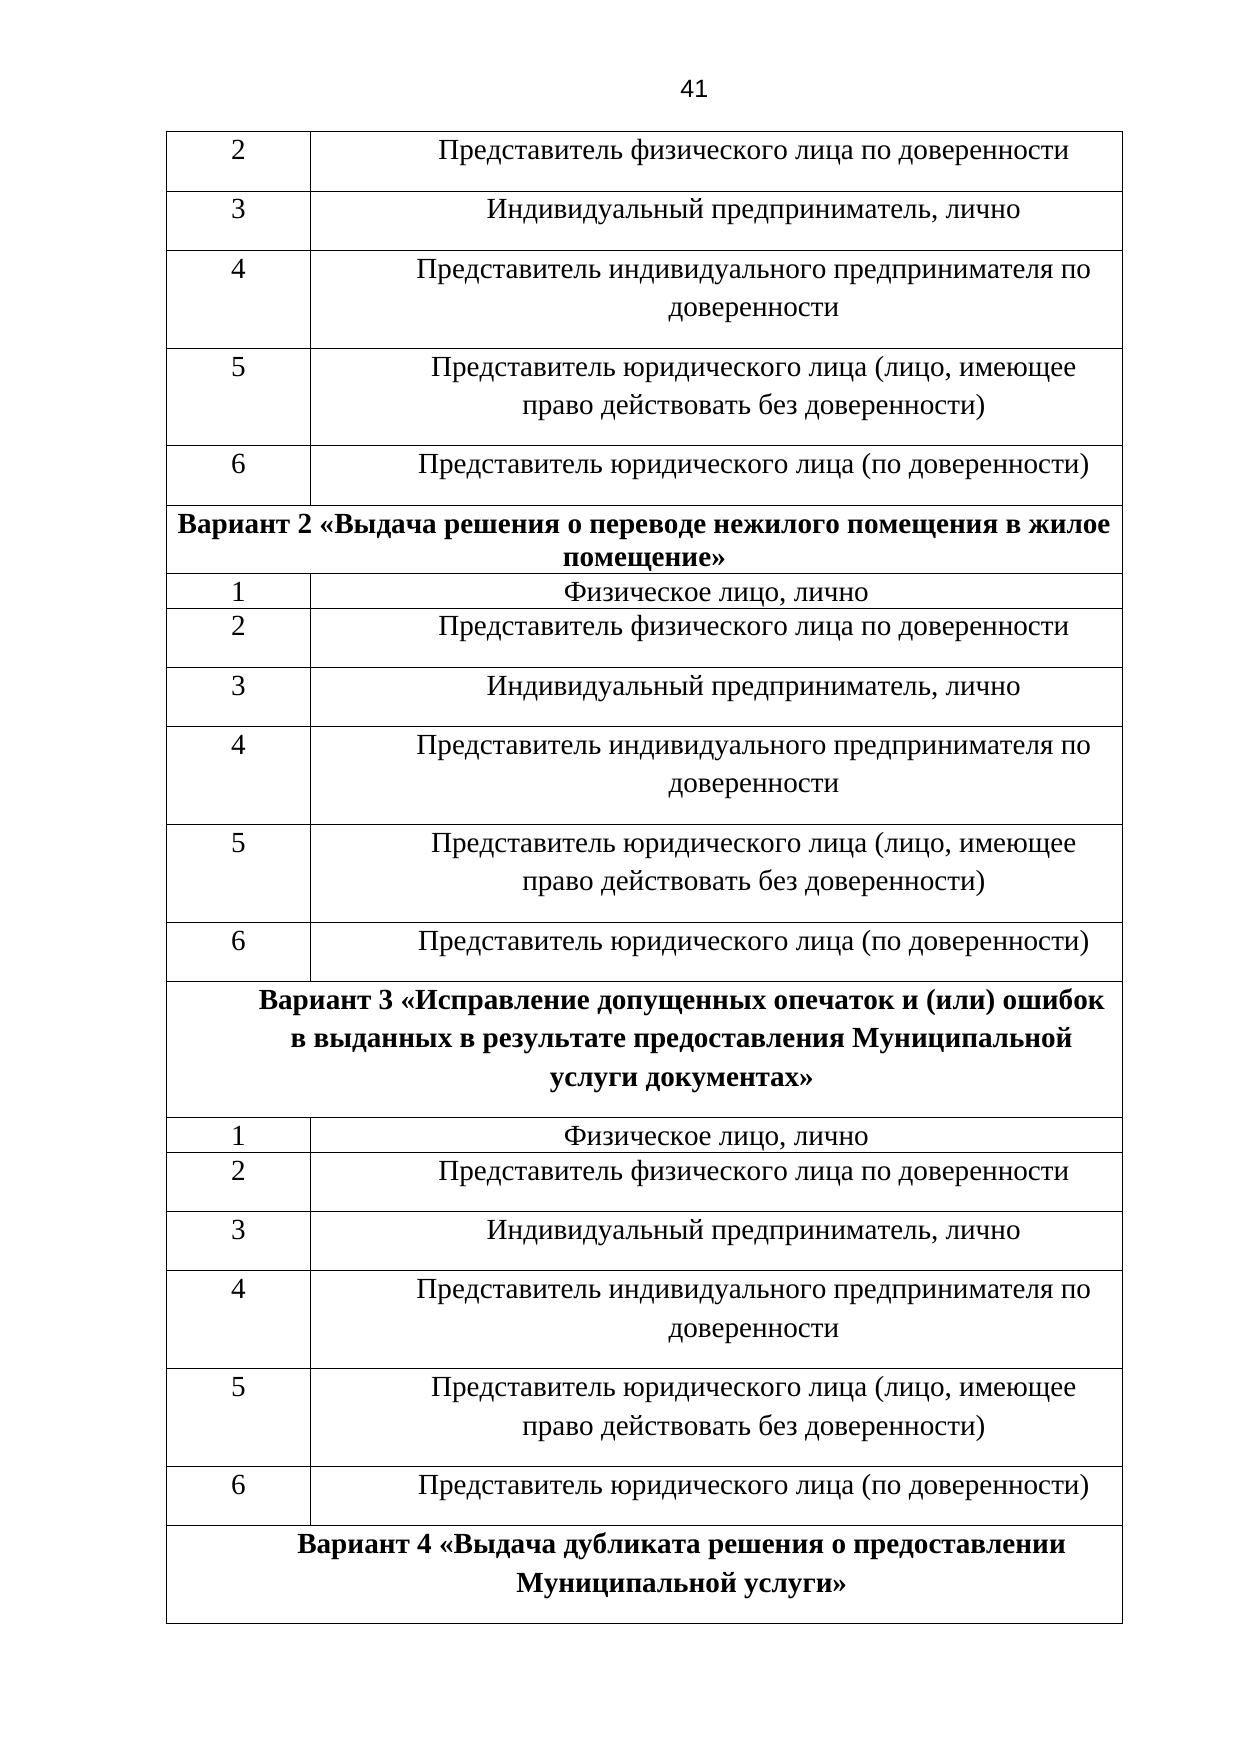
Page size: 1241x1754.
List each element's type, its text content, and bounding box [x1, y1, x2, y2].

table_cell Вариант 3 «Исправление допущенных опечаток и (или) ошибок в выданных в результате предоставления Муниципальной услуги документах» [167, 982, 1122, 1117]
table_cell 4 [167, 251, 310, 348]
table_cell 4 [167, 727, 310, 824]
table_cell Представитель юридического лица (лицо, имеющее право действовать без доверенности) [311, 349, 1122, 445]
table_cell Вариант 2 «Выдача решения о переводе нежилого помещения в жилое помещение» [167, 506, 1122, 573]
table_cell 5 [167, 825, 310, 922]
table_cell Физическое лицо, лично [311, 1118, 1122, 1152]
table_cell Вариант 4 «Выдача дубликата решения о предоставлении Муниципальной услуги» [167, 1526, 1122, 1623]
table_cell Индивидуальный предприниматель, лично [311, 668, 1122, 726]
table_cell Физическое лицо, лично [311, 574, 1122, 607]
table_cell Индивидуальный предприниматель, лично [311, 192, 1122, 250]
table_cell Индивидуальный предприниматель, лично [311, 1212, 1122, 1270]
table_cell Представитель индивидуального предпринимателя по доверенности [311, 727, 1122, 824]
table_cell 6 [167, 923, 310, 981]
table_cell 6 [167, 1467, 310, 1525]
table_cell Представитель индивидуального предпринимателя по доверенности [311, 251, 1122, 348]
table_cell 6 [167, 446, 310, 505]
table_cell 2 [167, 1153, 310, 1211]
table_cell Представитель физического лица по доверенности [311, 132, 1122, 191]
table_cell 2 [167, 132, 310, 191]
table_cell 4 [167, 1271, 310, 1368]
table_cell Представитель индивидуального предпринимателя по доверенности [311, 1271, 1122, 1368]
table_cell 5 [167, 349, 310, 445]
table_cell 3 [167, 1212, 310, 1270]
table_cell Представитель юридического лица (по доверенности) [311, 1467, 1122, 1525]
table_cell Представитель юридического лица (лицо, имеющее право действовать без доверенности) [311, 825, 1122, 922]
table_cell 2 [167, 609, 310, 667]
table_cell 3 [167, 668, 310, 726]
table_cell Представитель физического лица по доверенности [311, 1153, 1122, 1211]
table_cell Представитель физического лица по доверенности [311, 609, 1122, 667]
table_cell 3 [167, 192, 310, 250]
table_cell 1 [167, 1118, 310, 1152]
table_cell Представитель юридического лица (по доверенности) [311, 923, 1122, 981]
table_cell Представитель юридического лица (по доверенности) [311, 446, 1122, 505]
table_cell 5 [167, 1369, 310, 1466]
table_cell Представитель юридического лица (лицо, имеющее право действовать без доверенности) [311, 1369, 1122, 1466]
table_cell 1 [167, 574, 310, 607]
